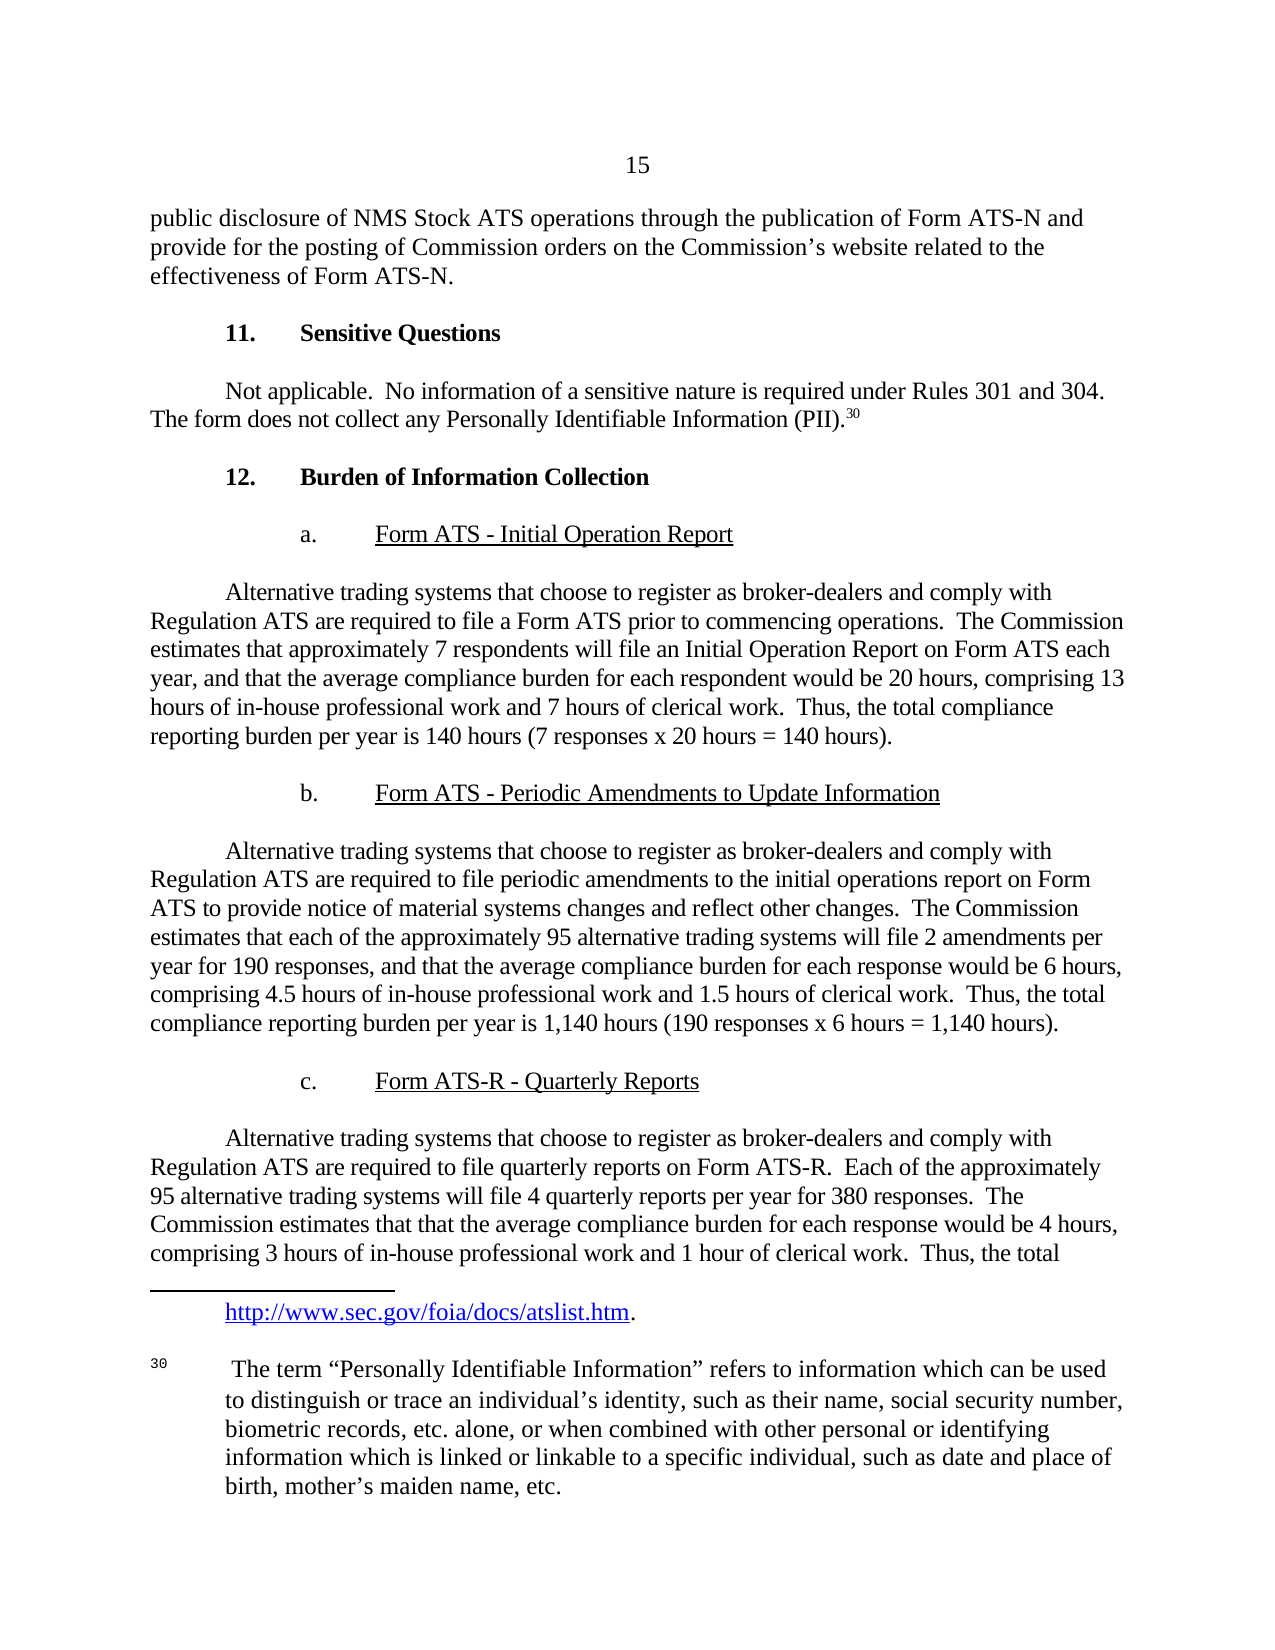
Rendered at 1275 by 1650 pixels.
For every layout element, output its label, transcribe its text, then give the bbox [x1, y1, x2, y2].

text b. Form ATS - Periodic Amendments to Update Information [150, 778, 1125, 807]
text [150, 1123, 1125, 1267]
text Alternative trading systems that choose to register as broker-dealers and comply with Regulation ATS are required to file a Form ATS prior to commencing operations. The Commission estimates that approximately 7 respondents will file an Initial Operation Report on Form ATS each year, and that the average compliance burden for each respondent would be 20 hours, comprising 13 hours of in-house professional work and 7 hours of clerical work. Thus, the total compliance reporting burden per year is 140 hours (7 responses x 20 hours = 140 hours). [150, 577, 1125, 749]
text c. Form ATS-R - Quarterly Reports [150, 1066, 1125, 1094]
text a. Form ATS - Initial Operation Report [150, 519, 1125, 548]
text Alternative trading systems that choose to register as broker-dealers and comply with Regulation ATS are required to file periodic amendments to the initial operations report on Form ATS to provide notice of material systems changes and reflect other changes. The Commission estimates that each of the approximately 95 alternative trading systems will file 2 amendments per year for 190 responses, and that the average compliance burden for each response would be 6 hours, comprising 4.5 hours of in-house professional work and 1.5 hours of clerical work. Thus, the total compliance reporting burden per year is 1,140 hours (190 responses x 6 hours = 1,140 hours). [150, 836, 1125, 1037]
text 11. Sensitive Questions [150, 318, 1125, 347]
text 12. Burden of Information Collection [150, 462, 1125, 491]
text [150, 203, 1125, 289]
text Not applicable. No information of a sensitive nature is required under Rules 301 and 304. The form does not collect any Personally Identifiable Information (PII). [150, 376, 1125, 433]
